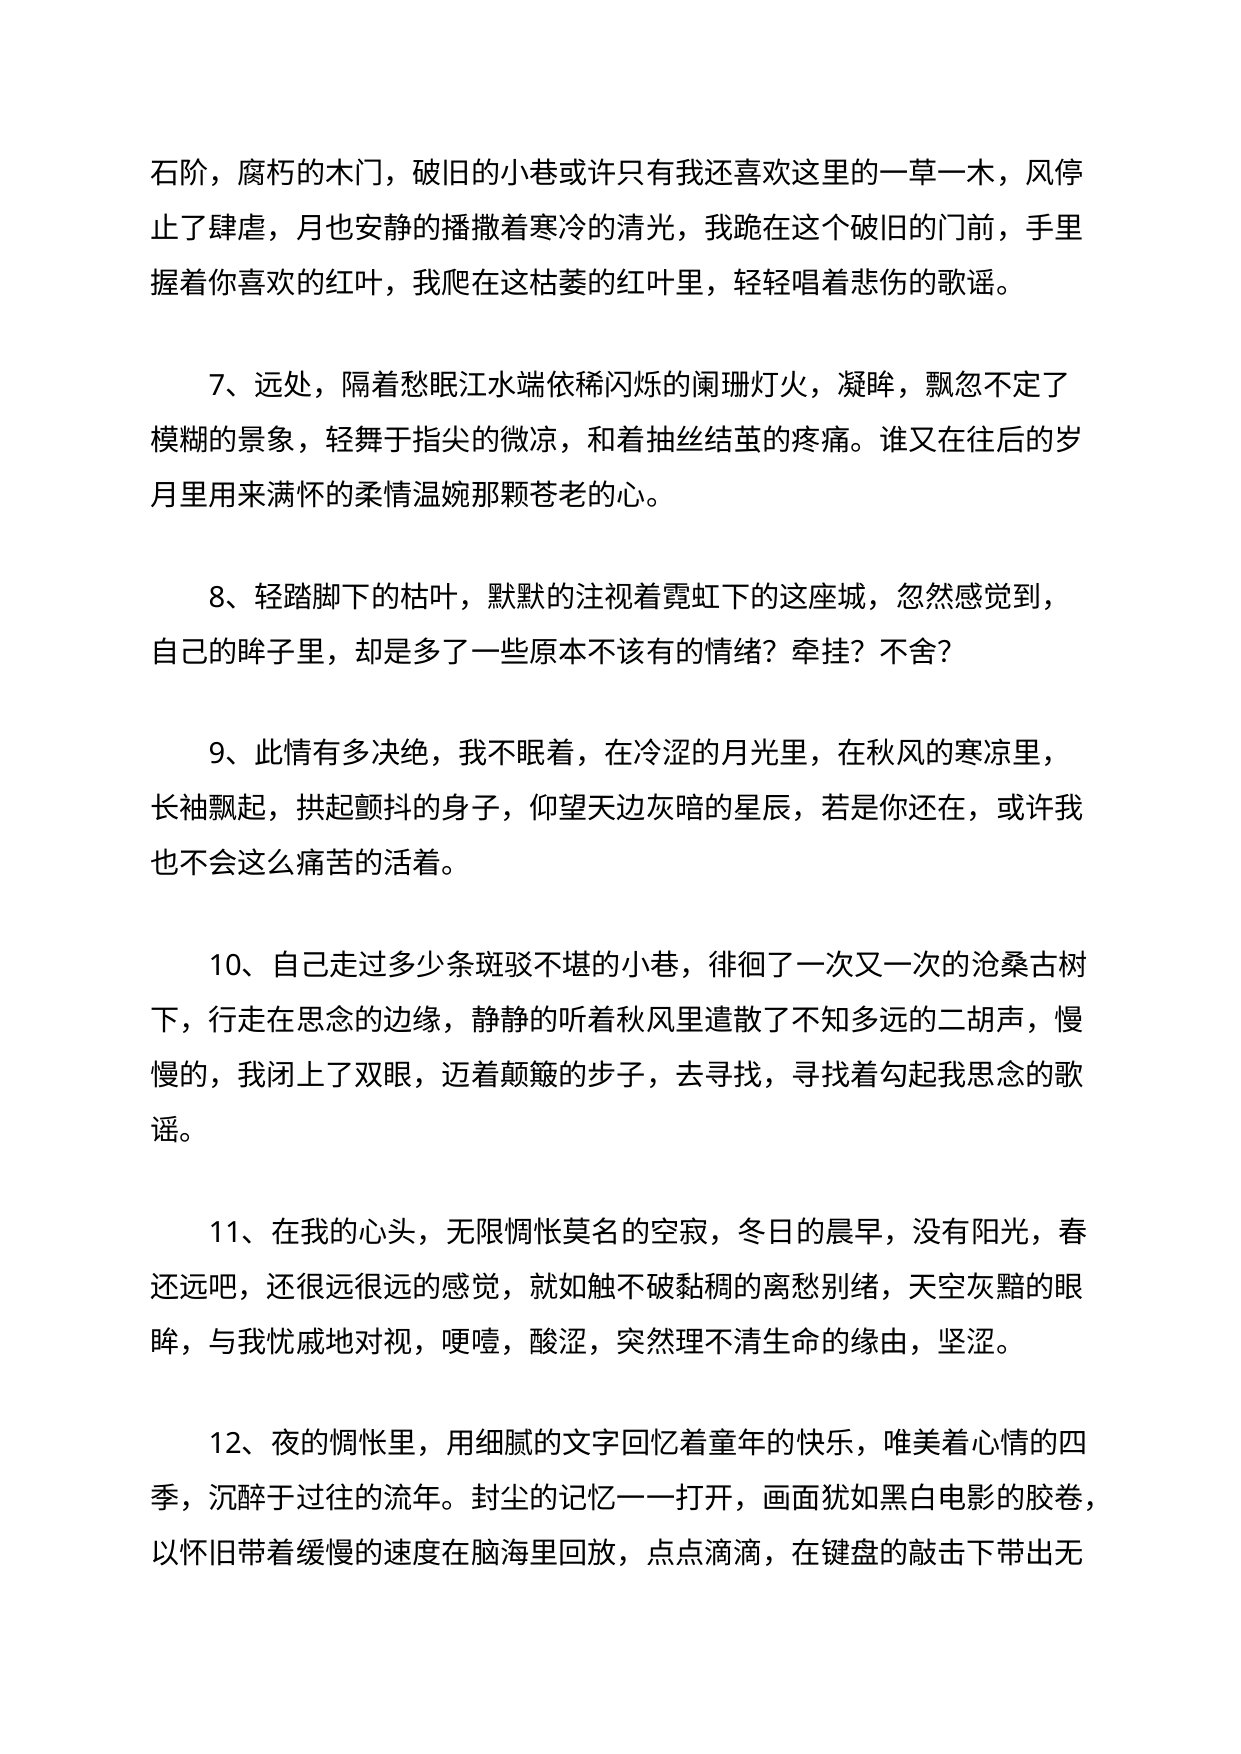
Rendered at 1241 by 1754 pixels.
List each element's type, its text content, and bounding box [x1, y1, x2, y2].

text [150, 1420, 1090, 1572]
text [150, 150, 1090, 302]
text 11、在我的心头，无限惆怅莫名的空寂，冬日的晨早，没有阳光，春还远吧，还很远很远的感觉，就如触不破黏稠的离愁别绪，天空灰黯的眼眸，与我忧戚地对视，哽噎，酸涩，突然理不清生命的缘由，坚涩。 [150, 1208, 1090, 1360]
text 8、轻踏脚下的枯叶，默默的注视着霓虹下的这座城，忽然感觉到，自己的眸子里，却是多了一些原本不该有的情绪？牵挂？不舍？ [150, 573, 1090, 671]
text 9、此情有多决绝，我不眠着，在冷涩的月光里，在秋风的寒凉里，长袖飘起，拱起颤抖的身子，仰望天边灰暗的星辰，若是你还在，或许我也不会这么痛苦的活着。 [150, 730, 1090, 882]
text 7、远处，隔着愁眠江水端依稀闪烁的阑珊灯火，凝眸，飘忽不定了模糊的景象，轻舞于指尖的微凉，和着抽丝结茧的疼痛。谁又在往后的岁月里用来满怀的柔情温婉那颗苍老的心。 [150, 362, 1090, 514]
text 10、自己走过多少条斑驳不堪的小巷，徘徊了一次又一次的沧桑古树下，行走在思念的边缘，静静的听着秋风里遣散了不知多远的二胡声，慢慢的，我闭上了双眼，迈着颠簸的步子，去寻找，寻找着勾起我思念的歌谣。 [150, 942, 1090, 1149]
